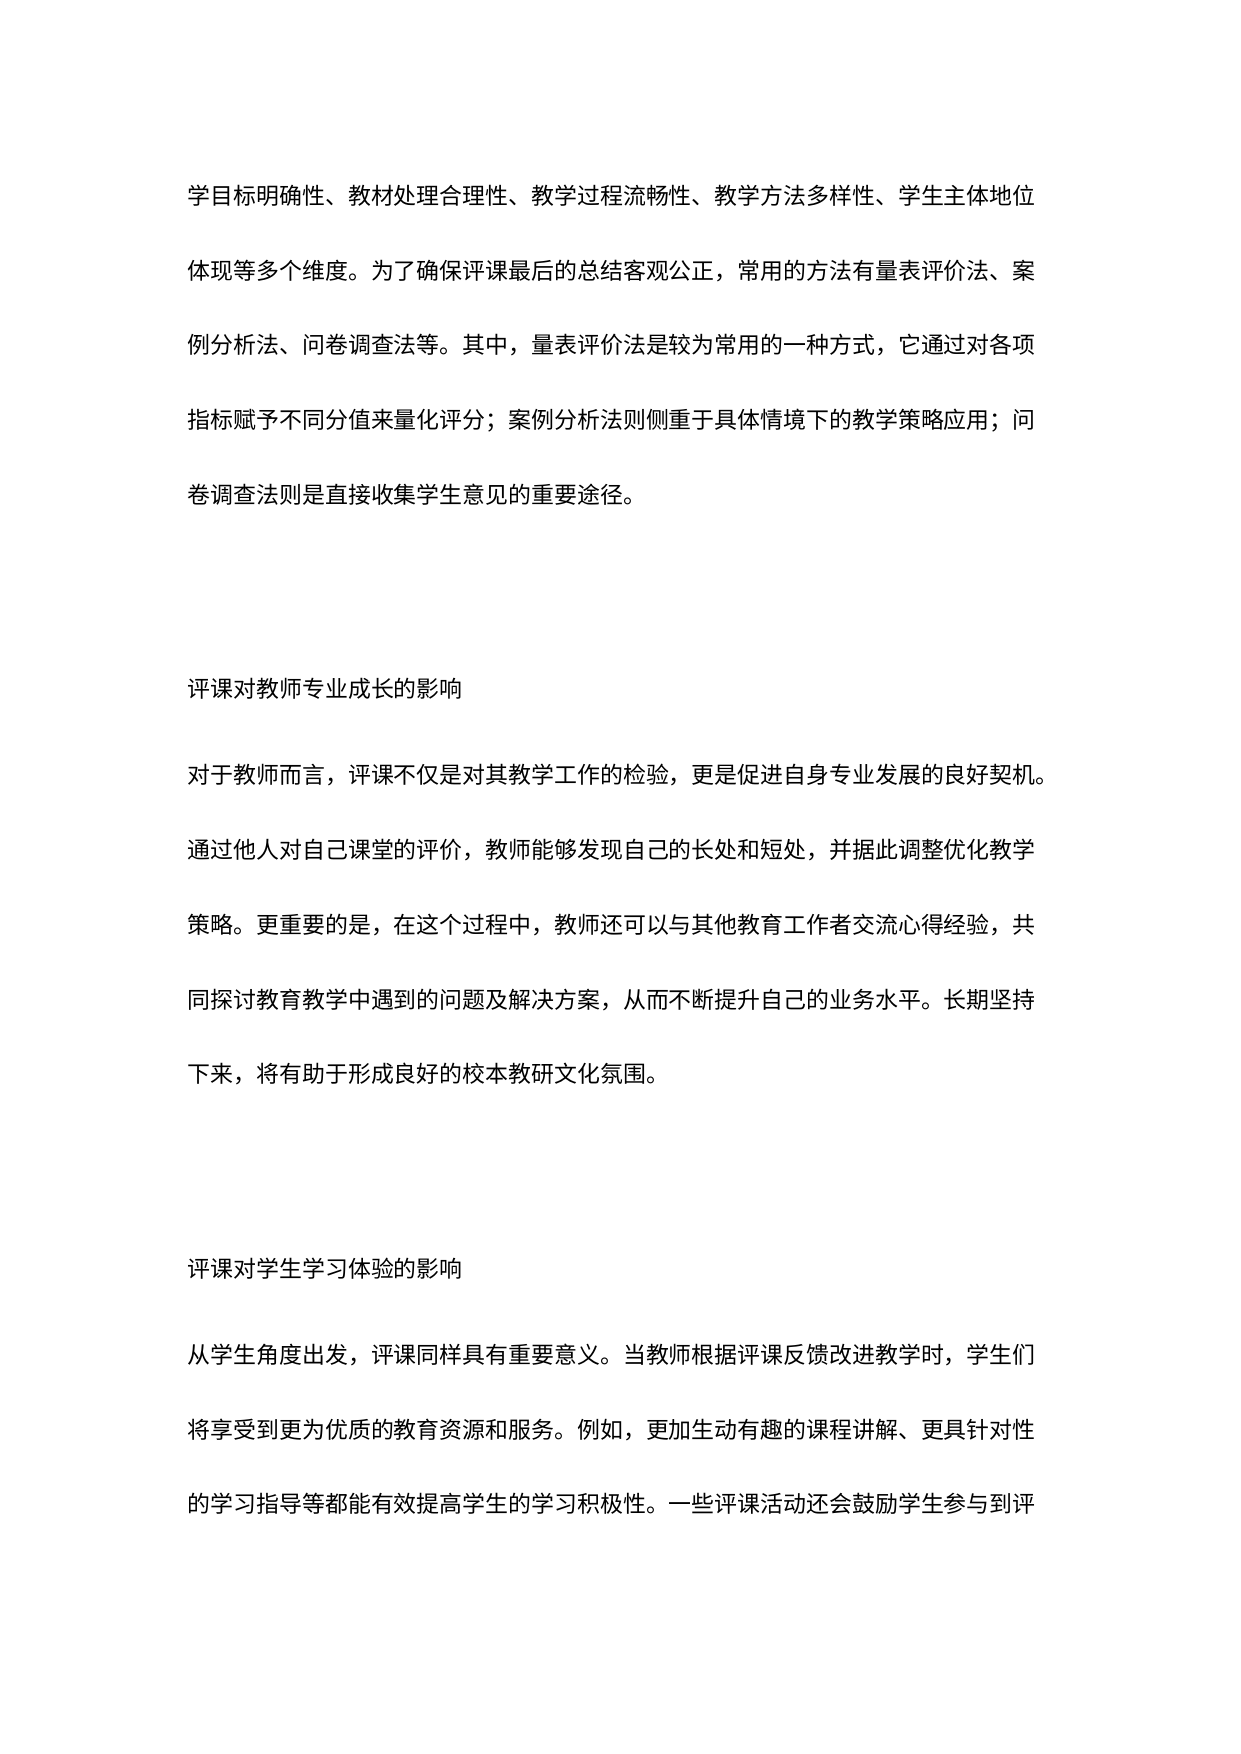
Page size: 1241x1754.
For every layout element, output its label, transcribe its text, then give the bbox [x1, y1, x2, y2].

text 对于教师而言，评课不仅是对其教学工作的检验，更是促进自身专业发展的良好契机。通过他人对自己课堂的评价，教师能够发现自己的长处和短处，并据此调整优化教学策略。更重要的是，在这个过程中，教师还可以与其他教育工作者交流心得经验，共同探讨教育教学中遇到的问题及解决方案，从而不断提升自己的业务水平。长期坚持下来，将有助于形成良好的校本教研文化氛围。 [187, 742, 1053, 1105]
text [187, 1321, 1053, 1536]
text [187, 162, 1053, 526]
text 评课对学生学习体验的影响 [187, 1234, 1053, 1299]
text 评课对教师专业成长的影响 [187, 655, 1053, 720]
